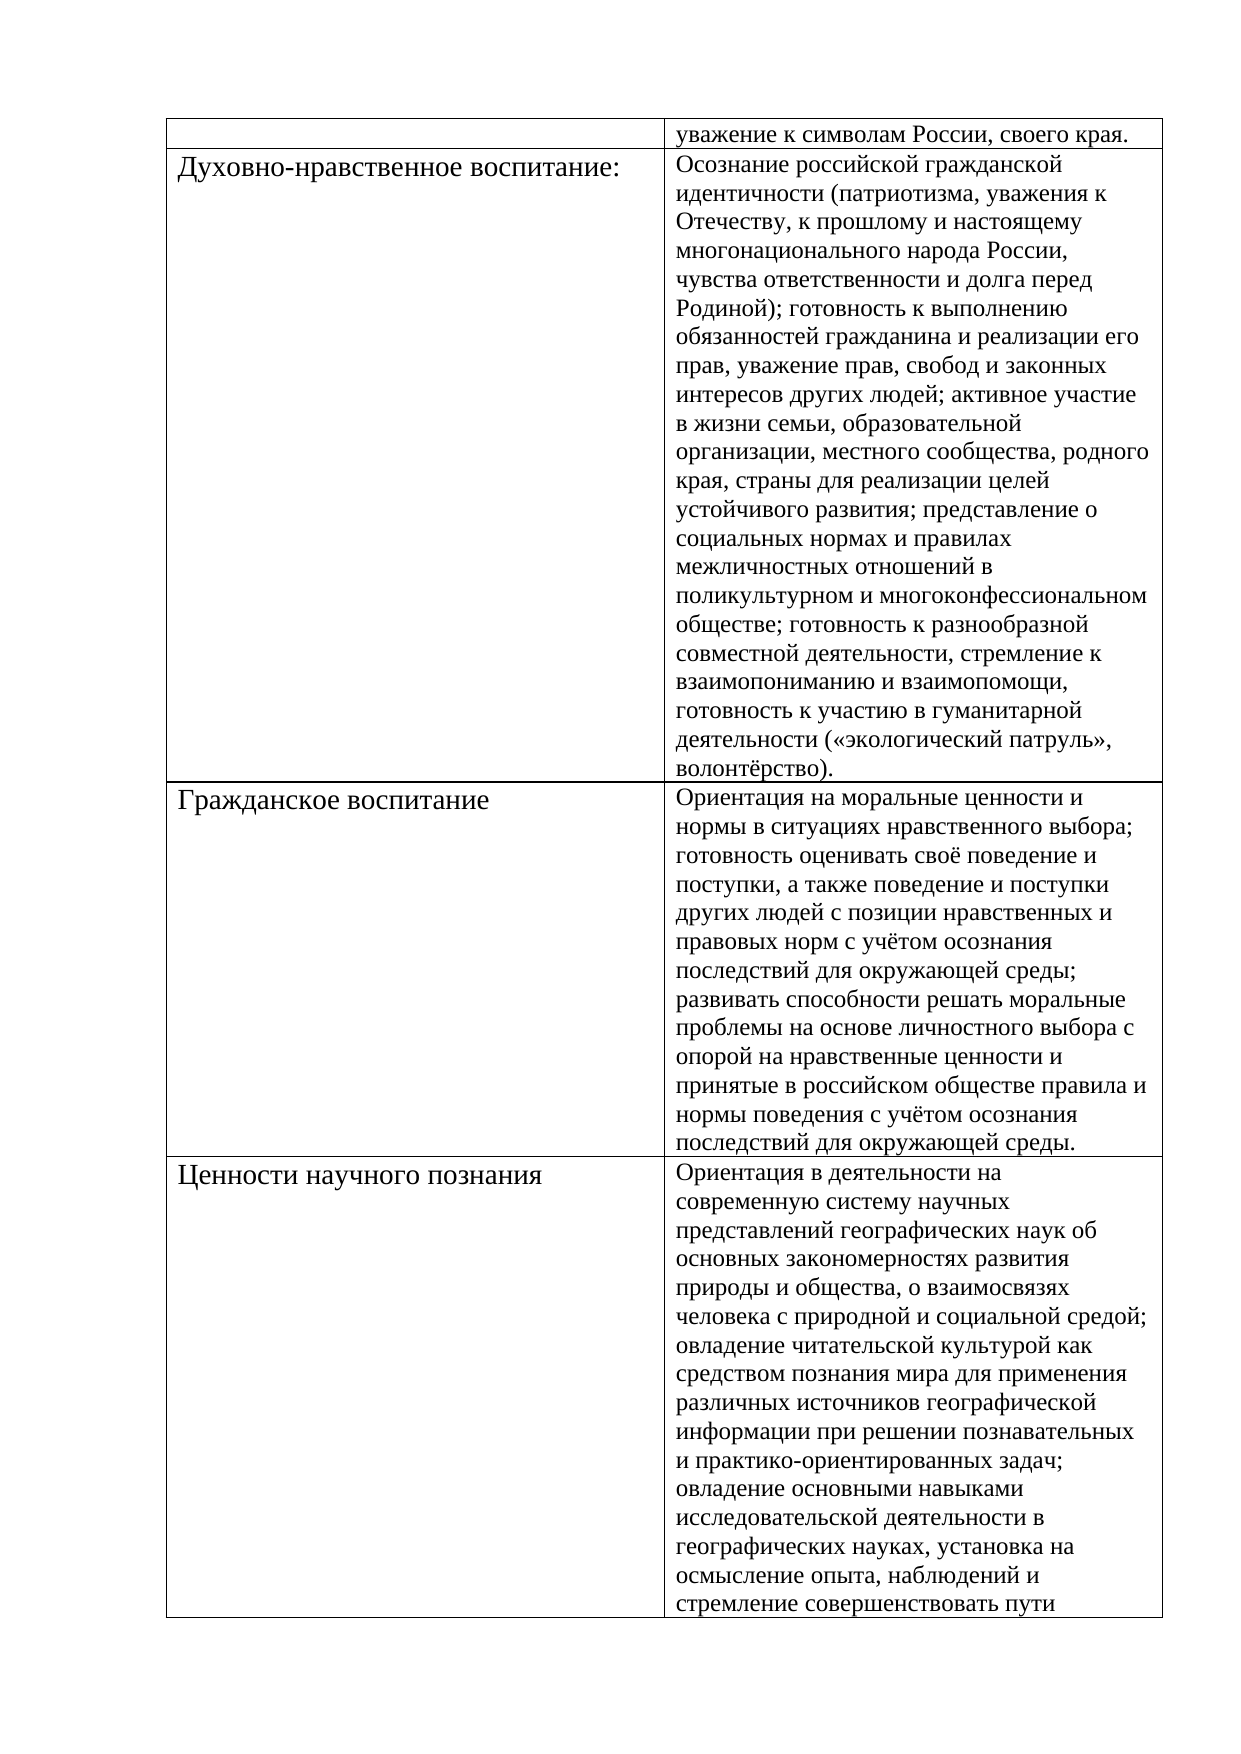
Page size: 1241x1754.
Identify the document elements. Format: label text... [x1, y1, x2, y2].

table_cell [665, 1157, 1162, 1617]
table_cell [665, 119, 1162, 148]
table_cell Осознание российской гражданской идентичности (патриотизма, уважения к Отечеству, к прошлому и настоящему многонационального народа России, чувства ответственности и долга перед Родиной); готовность к выполнению обязанностей гражданина и реализации его прав, уважение прав, свобод и законных интересов других людей; активное участие в жизни семьи, образовательной организации, местного сообщества, родного края, страны для реализации целей устойчивого развития; представление о социальных нормах и правилах межличностных отношений в поликультурном и многоконфессиональном обществе; готовность к разнообразной совместной деятельности, стремление к взаимопониманию и взаимопомощи, готовность к участию в гуманитарной деятельности («экологический патруль», волонтёрство). [665, 149, 1162, 781]
table_cell Духовно-нравственное воспитание: [167, 149, 664, 781]
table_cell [167, 1157, 664, 1617]
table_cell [167, 119, 664, 148]
table_cell Ориентация на моральные ценности и нормы в ситуациях нравственного выбора; готовность оценивать своё поведение и поступки, а также поведение и поступки других людей с позиции нравственных и правовых норм с учётом осознания последствий для окружающей среды; развивать способности решать моральные проблемы на основе личностного выбора с опорой на нравственные ценности и принятые в российском обществе правила и нормы поведения с учётом осознания последствий для окружающей среды. [665, 783, 1162, 1156]
table_cell Гражданское воспитание [167, 783, 664, 1156]
